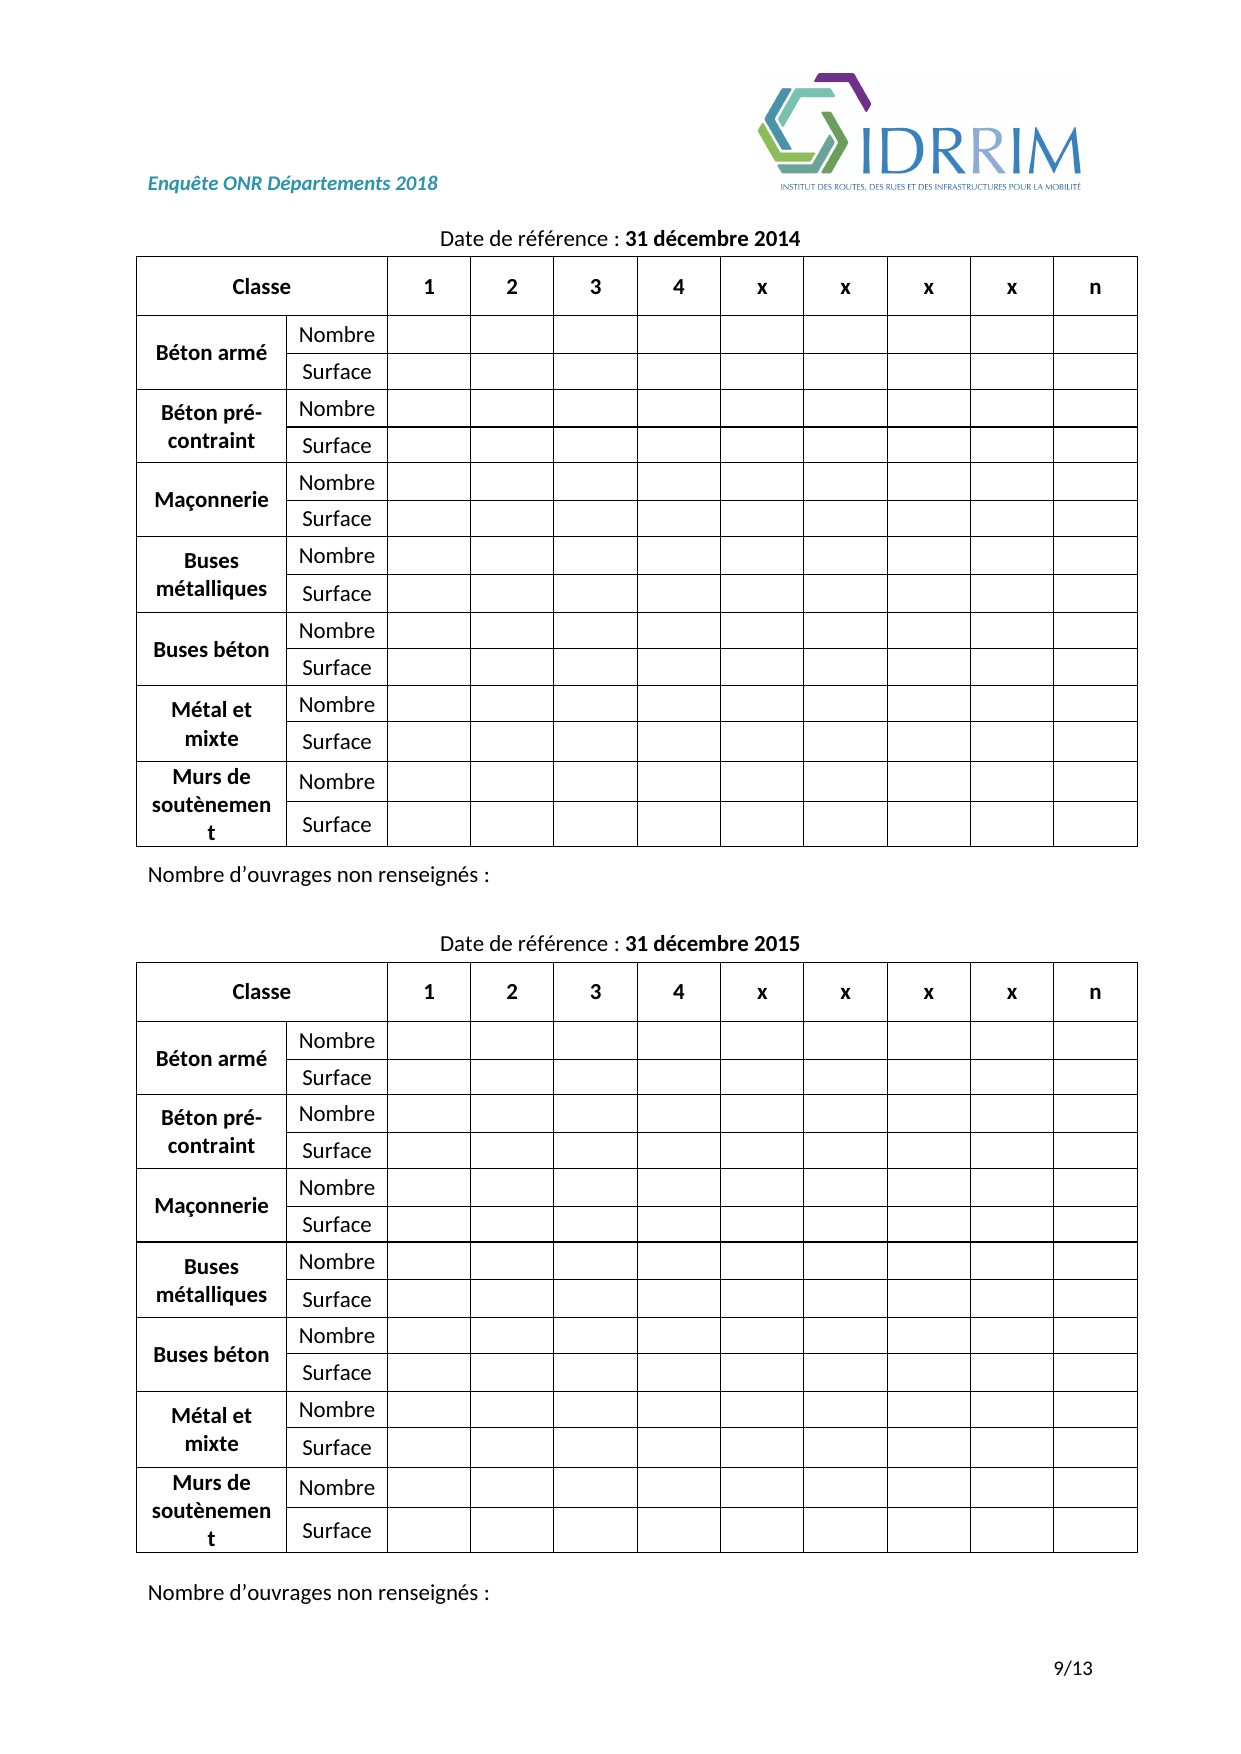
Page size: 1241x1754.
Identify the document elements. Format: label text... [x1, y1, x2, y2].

table_cell Béton armé [137, 316, 286, 388]
table_cell [471, 1508, 553, 1552]
table_header 2 [471, 963, 553, 1021]
table_cell [804, 463, 887, 500]
table_cell [554, 1207, 637, 1241]
table_cell [388, 354, 470, 388]
table_cell [471, 649, 553, 685]
table_cell [721, 1508, 803, 1552]
table_cell [554, 1392, 637, 1427]
table_cell [638, 613, 720, 647]
table_cell [554, 802, 637, 846]
table_cell [888, 1095, 970, 1132]
table_cell [804, 1022, 887, 1058]
table_cell [888, 802, 970, 846]
text Date de référence : 31 décembre 2014 [148, 224, 1093, 252]
table_cell [554, 1095, 637, 1132]
table_cell [554, 1133, 637, 1168]
table_cell [888, 1318, 970, 1353]
table_cell [721, 1243, 803, 1279]
table_cell [554, 649, 637, 685]
table_cell [804, 1133, 887, 1168]
table_cell [971, 762, 1053, 801]
table_cell [971, 1095, 1053, 1132]
table_cell Surface [287, 575, 387, 612]
table_cell [554, 686, 637, 721]
text Date de référence : 31 décembre 2015 [148, 929, 1093, 957]
table_cell [971, 316, 1053, 353]
table_cell [721, 575, 803, 612]
table_cell [471, 463, 553, 500]
table_cell [554, 463, 637, 500]
table_cell [638, 1095, 720, 1132]
table_cell [888, 762, 970, 801]
table_cell [1054, 1428, 1137, 1467]
table_cell [471, 1207, 553, 1241]
table_cell Nombre [287, 762, 387, 801]
table_cell [971, 1428, 1053, 1467]
table_cell [471, 802, 553, 846]
table_cell [721, 1207, 803, 1241]
table_cell [971, 802, 1053, 846]
table_cell [971, 1392, 1053, 1427]
table_cell [804, 501, 887, 536]
table_cell [804, 1280, 887, 1317]
table_cell Buses béton [137, 613, 286, 685]
table_cell [1054, 1169, 1137, 1206]
table_cell [1054, 1060, 1137, 1094]
table_cell [471, 575, 553, 612]
table_header 1 [388, 963, 470, 1021]
table_cell [888, 613, 970, 647]
table_cell [554, 354, 637, 388]
table_cell [721, 537, 803, 574]
table_cell [388, 686, 470, 721]
table_cell [554, 537, 637, 574]
table_cell [638, 463, 720, 500]
table_cell [721, 1022, 803, 1058]
table_cell [471, 686, 553, 721]
table_cell [638, 575, 720, 612]
table_cell Nombre [287, 463, 387, 500]
table_cell [888, 575, 970, 612]
table_cell [721, 1318, 803, 1353]
table_cell [554, 1169, 637, 1206]
table_cell [1054, 1508, 1137, 1552]
table_cell [388, 316, 470, 353]
table_cell [1054, 1207, 1137, 1241]
table_cell [638, 1318, 720, 1353]
table_cell [388, 1022, 470, 1058]
table_cell [971, 501, 1053, 536]
table_header x [971, 257, 1053, 315]
table_cell [638, 1508, 720, 1552]
table_cell Métal et mixte [137, 1392, 286, 1467]
table_cell Nombre [287, 1243, 387, 1279]
table_cell [471, 1169, 553, 1206]
table_cell [638, 1207, 720, 1241]
table_cell [638, 316, 720, 353]
table_cell [721, 1280, 803, 1317]
table_cell [638, 1022, 720, 1058]
table_cell Surface [287, 1508, 387, 1552]
table_cell [388, 613, 470, 647]
table_cell [554, 722, 637, 761]
table_cell [888, 463, 970, 500]
table_cell [471, 1318, 553, 1353]
table_cell [388, 1207, 470, 1241]
table_cell [638, 1392, 720, 1427]
table_cell [554, 1428, 637, 1467]
table_cell Buses métalliques [137, 1243, 286, 1317]
table_cell [1054, 316, 1137, 353]
table_cell [888, 1022, 970, 1058]
table_cell [804, 722, 887, 761]
table_cell [1054, 802, 1137, 846]
table_cell [721, 501, 803, 536]
table_cell [804, 762, 887, 801]
table_cell [888, 354, 970, 388]
table_cell [971, 1468, 1053, 1507]
table_cell [554, 501, 637, 536]
table_cell [1054, 1354, 1137, 1391]
table_cell [1054, 501, 1137, 536]
table_cell [638, 1468, 720, 1507]
table_cell [804, 1095, 887, 1132]
table_cell Buses métalliques [137, 537, 286, 612]
table_cell [471, 1095, 553, 1132]
table_cell [888, 1243, 970, 1279]
table_cell [971, 1133, 1053, 1168]
table_cell Nombre [287, 613, 387, 647]
table_cell [1054, 1133, 1137, 1168]
table_cell [388, 575, 470, 612]
table_cell [804, 1243, 887, 1279]
table_cell [388, 1428, 470, 1467]
table_cell [721, 1169, 803, 1206]
table_cell [471, 537, 553, 574]
table_cell [1054, 762, 1137, 801]
table_cell [888, 1468, 970, 1507]
text Nombre d’ouvrages non renseignés : [148, 860, 1093, 888]
table_cell Surface [287, 722, 387, 761]
table_cell Surface [287, 1207, 387, 1241]
table_cell [721, 354, 803, 388]
table_cell [1054, 463, 1137, 500]
table_cell Buses béton [137, 1318, 286, 1391]
table_cell [554, 1060, 637, 1094]
table_cell Nombre [287, 316, 387, 353]
table_cell [888, 686, 970, 721]
table_cell [554, 1508, 637, 1552]
table_cell [554, 1280, 637, 1317]
table_cell [388, 501, 470, 536]
table_header x [804, 257, 887, 315]
table_cell Nombre [287, 686, 387, 721]
table_cell [471, 316, 553, 353]
table_cell [638, 722, 720, 761]
table_cell [388, 1280, 470, 1317]
table_cell [471, 1060, 553, 1094]
table_cell [971, 1060, 1053, 1094]
table_cell [554, 613, 637, 647]
table_cell [888, 501, 970, 536]
table_cell [971, 537, 1053, 574]
table_cell [804, 428, 887, 462]
table_cell [971, 649, 1053, 685]
table_cell Nombre [287, 1468, 387, 1507]
table_cell [388, 1354, 470, 1391]
table_cell [1054, 1392, 1137, 1427]
table_cell [721, 613, 803, 647]
table_cell [638, 1243, 720, 1279]
table_cell [971, 463, 1053, 500]
table_cell [638, 501, 720, 536]
table_cell [1054, 1280, 1137, 1317]
table_cell [971, 1169, 1053, 1206]
table_cell [388, 428, 470, 462]
table_cell [721, 1468, 803, 1507]
table_cell [388, 1318, 470, 1353]
table_cell [888, 1133, 970, 1168]
table_cell [471, 390, 553, 426]
table_cell [638, 1169, 720, 1206]
table_cell [1054, 537, 1137, 574]
table_cell [971, 575, 1053, 612]
table_cell [1054, 1022, 1137, 1058]
table_cell [554, 316, 637, 353]
table_cell [721, 762, 803, 801]
table_cell [721, 1095, 803, 1132]
table_cell [721, 649, 803, 685]
table_cell [971, 1280, 1053, 1317]
table_header n [1054, 963, 1137, 1021]
table_cell [721, 390, 803, 426]
table_cell [888, 537, 970, 574]
table_cell Béton armé [137, 1022, 286, 1094]
table_cell [388, 1060, 470, 1094]
table_cell [888, 1354, 970, 1391]
table_cell [804, 1318, 887, 1353]
table_cell [971, 354, 1053, 388]
table_cell Métal et mixte [137, 686, 286, 761]
table_header 3 [554, 963, 637, 1021]
table_cell [971, 1207, 1053, 1241]
table_cell [638, 537, 720, 574]
table_cell [1054, 354, 1137, 388]
table_cell [638, 802, 720, 846]
table_cell Surface [287, 428, 387, 462]
table_cell [971, 1318, 1053, 1353]
table_cell [721, 1133, 803, 1168]
table_cell Nombre [287, 1169, 387, 1206]
table_cell [721, 1060, 803, 1094]
table_cell [721, 316, 803, 353]
table_cell [471, 722, 553, 761]
table_cell Surface [287, 649, 387, 685]
table_cell [1054, 613, 1137, 647]
table_cell Béton pré-contraint [137, 1095, 286, 1168]
table_cell [388, 762, 470, 801]
table_cell [471, 613, 553, 647]
table_cell [1054, 722, 1137, 761]
table_header x [888, 963, 970, 1021]
table_cell Nombre [287, 1022, 387, 1058]
table_header 1 [388, 257, 470, 315]
table_cell [638, 1133, 720, 1168]
table_cell [471, 1354, 553, 1391]
table_cell [471, 1392, 553, 1427]
table_cell Nombre [287, 1392, 387, 1427]
table_cell Surface [287, 354, 387, 388]
table_cell [804, 1354, 887, 1391]
table_cell Surface [287, 802, 387, 846]
table_cell Maçonnerie [137, 463, 286, 536]
table_cell [888, 316, 970, 353]
table_cell [888, 1392, 970, 1427]
table_cell [471, 1133, 553, 1168]
table_cell [888, 722, 970, 761]
table_cell [1054, 1243, 1137, 1279]
table_cell [1054, 649, 1137, 685]
table_cell [388, 463, 470, 500]
table_cell [971, 1508, 1053, 1552]
table_cell [471, 1280, 553, 1317]
table_header x [721, 257, 803, 315]
table_cell [804, 1207, 887, 1241]
table_cell [888, 428, 970, 462]
table_cell [471, 1428, 553, 1467]
table_cell [804, 1060, 887, 1094]
table_cell [1054, 1095, 1137, 1132]
table_cell Béton pré-contraint [137, 390, 286, 462]
table_cell [721, 428, 803, 462]
table_cell [388, 390, 470, 426]
table_cell [721, 802, 803, 846]
table_cell [388, 1133, 470, 1168]
table_cell Surface [287, 1133, 387, 1168]
table_cell [471, 428, 553, 462]
table_cell [1054, 1318, 1137, 1353]
table_cell [971, 722, 1053, 761]
table_cell [638, 1280, 720, 1317]
table_cell [971, 1354, 1053, 1391]
table_cell [888, 1508, 970, 1552]
table_cell [888, 390, 970, 426]
table_cell [804, 1169, 887, 1206]
table_cell [554, 1468, 637, 1507]
table_cell [471, 762, 553, 801]
table_cell [388, 722, 470, 761]
table_cell [638, 428, 720, 462]
table_header x [721, 963, 803, 1021]
table_cell Nombre [287, 537, 387, 574]
table_cell [1054, 686, 1137, 721]
table_cell [638, 354, 720, 388]
table_header n [1054, 257, 1137, 315]
table_cell [804, 575, 887, 612]
table_cell Murs de soutènement [137, 1468, 286, 1552]
table_header 2 [471, 257, 553, 315]
table_cell [638, 649, 720, 685]
table_cell [388, 802, 470, 846]
table_cell [554, 1243, 637, 1279]
table_cell [721, 686, 803, 721]
table_cell [638, 686, 720, 721]
table_cell Nombre [287, 1318, 387, 1353]
table_cell [721, 1428, 803, 1467]
table_cell [721, 1354, 803, 1391]
table_cell [804, 802, 887, 846]
table_cell [804, 1468, 887, 1507]
table_cell [971, 428, 1053, 462]
table_header x [804, 963, 887, 1021]
table_cell Surface [287, 1354, 387, 1391]
table_cell Surface [287, 501, 387, 536]
table_cell [971, 1022, 1053, 1058]
table_cell [1054, 390, 1137, 426]
table_cell [388, 537, 470, 574]
table_header 3 [554, 257, 637, 315]
table_cell [388, 649, 470, 685]
table_cell [971, 686, 1053, 721]
table_header 4 [638, 257, 720, 315]
table_cell Nombre [287, 1095, 387, 1132]
table_cell Murs de soutènement [137, 762, 286, 846]
table_header x [888, 257, 970, 315]
table_header x [971, 963, 1053, 1021]
table_cell Surface [287, 1428, 387, 1467]
table_cell [638, 1354, 720, 1391]
table_cell [721, 463, 803, 500]
table_cell Surface [287, 1060, 387, 1094]
table_cell [721, 722, 803, 761]
table_cell [388, 1468, 470, 1507]
table_cell [388, 1243, 470, 1279]
table_cell [638, 1060, 720, 1094]
table_cell [638, 390, 720, 426]
table_cell [971, 1243, 1053, 1279]
table_cell [804, 390, 887, 426]
table_cell [804, 1428, 887, 1467]
table_cell [554, 1022, 637, 1058]
table_cell [554, 762, 637, 801]
table_cell [471, 1022, 553, 1058]
table_cell [721, 1392, 803, 1427]
table_cell [804, 537, 887, 574]
table_cell [1054, 428, 1137, 462]
table_cell [638, 1428, 720, 1467]
table_cell [971, 613, 1053, 647]
table_cell [554, 428, 637, 462]
table_cell [471, 501, 553, 536]
table_cell [471, 1468, 553, 1507]
table_cell [888, 1060, 970, 1094]
table_header 4 [638, 963, 720, 1021]
picture [757, 73, 1081, 191]
text Nombre d’ouvrages non renseignés : [148, 1578, 1093, 1606]
table_cell [554, 1354, 637, 1391]
table_cell [388, 1392, 470, 1427]
table_cell [554, 575, 637, 612]
table_cell [1054, 575, 1137, 612]
table_cell [388, 1095, 470, 1132]
table_cell [388, 1169, 470, 1206]
table_cell [888, 1280, 970, 1317]
table_cell [888, 1169, 970, 1206]
table_cell [804, 613, 887, 647]
table_cell [804, 649, 887, 685]
table_cell [388, 1508, 470, 1552]
table_header Classe [137, 257, 387, 315]
table_cell Maçonnerie [137, 1169, 286, 1241]
table_cell Nombre [287, 390, 387, 426]
table_cell [971, 390, 1053, 426]
table_cell [804, 686, 887, 721]
table_cell [471, 1243, 553, 1279]
table_header Classe [137, 963, 387, 1021]
table_cell [804, 354, 887, 388]
table_cell Surface [287, 1280, 387, 1317]
table_cell [804, 316, 887, 353]
table_cell [1054, 1468, 1137, 1507]
table_cell [638, 762, 720, 801]
table_cell [804, 1392, 887, 1427]
table_cell [888, 1428, 970, 1467]
table_cell [804, 1508, 887, 1552]
table_cell [554, 390, 637, 426]
table_cell [554, 1318, 637, 1353]
table_cell [888, 1207, 970, 1241]
table_cell [471, 354, 553, 388]
table_cell [888, 649, 970, 685]
